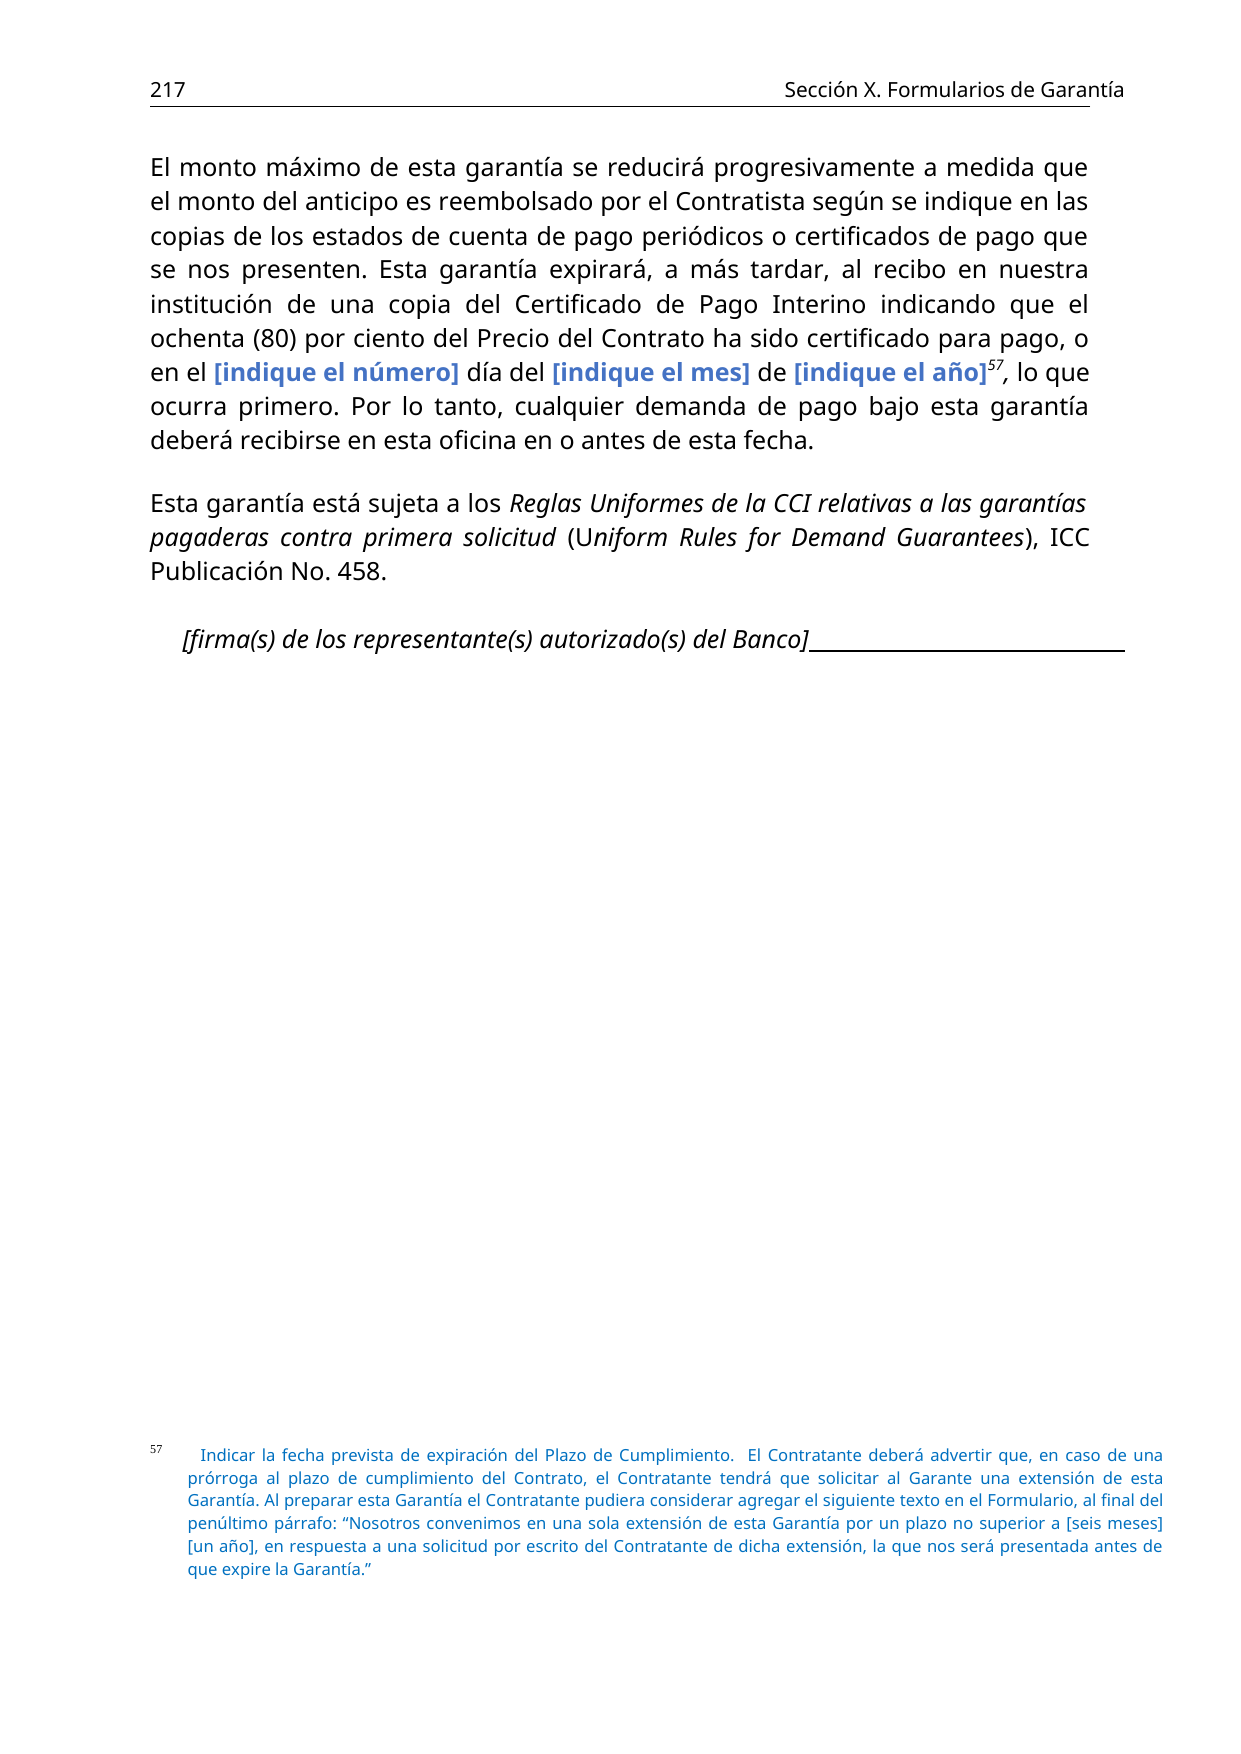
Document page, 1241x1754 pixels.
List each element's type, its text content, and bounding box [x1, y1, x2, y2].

list El monto máximo de esta garantía se reducirá progresivamente a medida que el monto del anticipo es reembolsado por el Contratista según se indique en las copias de los estados de cuenta de pago periódicos o certificados de pago que se nos presenten. Esta garantía expirará, a más tardar, al recibo en nuestra institución de una copia del Certificado de Pago Interino indicando que el ochenta (80) por ciento del Precio del Contrato ha sido certificado para pago, o en el [indique el número] día del [indique el mes] de [indique el año], lo que ocurra primero. Por lo tanto, cualquier demanda de pago bajo esta garantía deberá recibirse en esta oficina en o antes de esta fecha. [150, 150, 1090, 457]
list Esta garantía está sujeta a los Reglas Uniformes de la CCI relativas a las garantías pagaderas contra primera solicitud (Uniform Rules for Demand Guarantees), ICC Publicación No. 458. [150, 485, 1090, 587]
list [firma(s) de los representante(s) autorizado(s) del Banco] [150, 622, 1090, 656]
